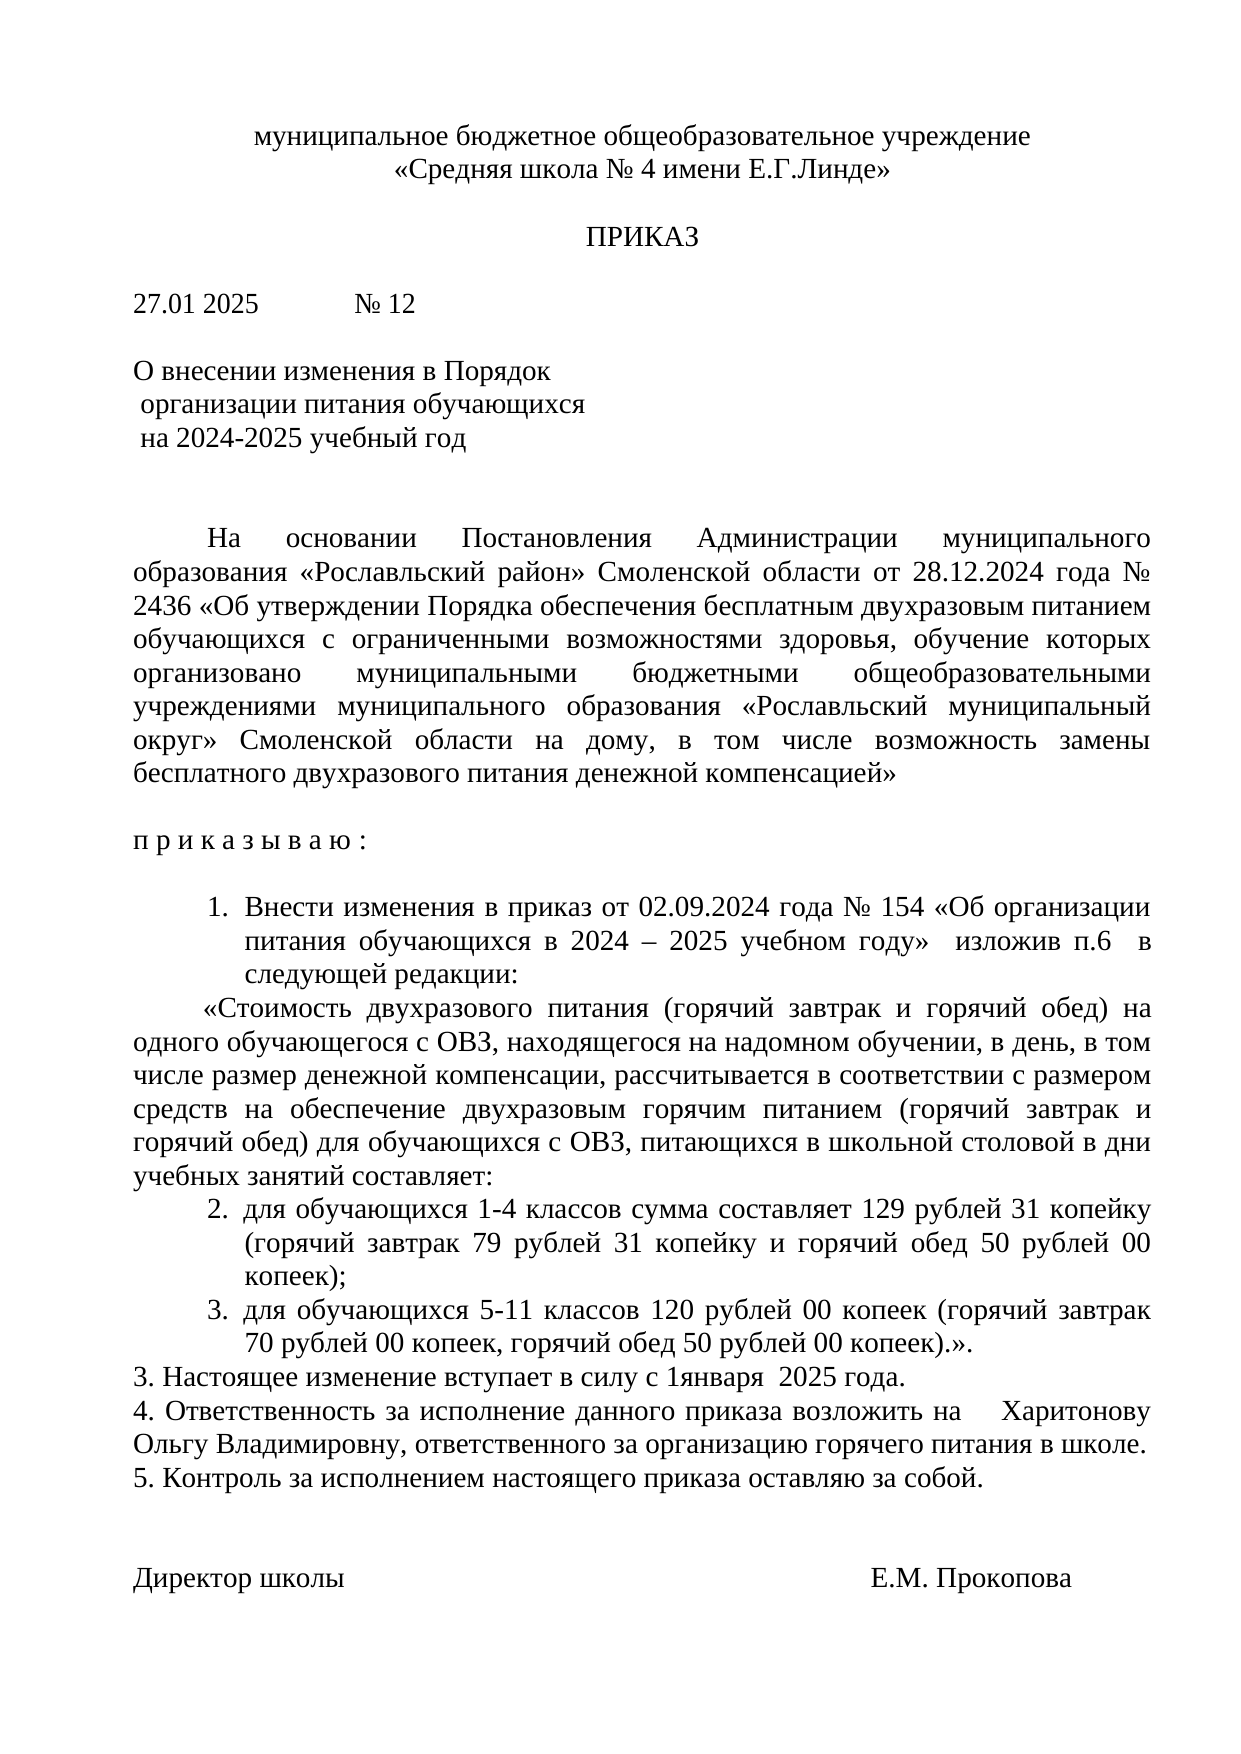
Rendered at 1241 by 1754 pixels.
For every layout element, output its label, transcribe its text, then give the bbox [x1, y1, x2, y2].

text ПРИКАЗ [133, 219, 1152, 252]
text 27.01 2025 № 12 [133, 286, 1152, 319]
text организации питания обучающихся [133, 386, 1152, 420]
list для обучающихся 1-4 классов сумма составляет 129 рублей 31 копейку (горячий завтрак 79 рублей 31 копейку и горячий обед 50 рублей 00 копеек); [207, 1191, 1152, 1292]
text «Средняя школа № 4 имени Е.Г.Линде» [133, 152, 1152, 185]
text 3. Настоящее изменение вступает в силу с 1января 2025 года. [133, 1359, 1152, 1393]
text муниципальное бюджетное общеобразовательное учреждение [133, 118, 1152, 152]
text О внесении изменения в Порядок [133, 353, 1152, 386]
list для обучающихся 5-11 классов 120 рублей 00 копеек (горячий завтрак 70 рублей 00 копеек, горячий обед 50 рублей 00 копеек).». [207, 1292, 1152, 1359]
text приказываю: [133, 822, 1152, 856]
list Внести изменения в приказ от 02.09.2024 года № 154 «Об организации питания обучающихся в 2024 – 2025 учебном году» изложив п.6 в следующей редакции: [207, 889, 1152, 990]
text 5. Контроль за исполнением настоящего приказа оставляю за собой. [133, 1460, 1152, 1493]
text Директор школы Е.М. Прокопова [133, 1560, 1152, 1594]
text На основании Постановления Администрации муниципального образования «Рославльский район» Смоленской области от 28.12.2024 года № 2436 «Об утверждении Порядка обеспечения бесплатным двухразовым питанием обучающихся с ограниченными возможностями здоровья, обучение которых организовано муниципальными бюджетными общеобразовательными учреждениями муниципального образования «Рославльский муниципальный округ» Смоленской области на дому, в том числе возможность замены бесплатного двухразового питания денежной компенсацией» [133, 521, 1152, 789]
text «Стоимость двухразового питания (горячий завтрак и горячий обед) на одного обучающегося с ОВЗ, находящегося на надомном обучении, в день, в том числе размер денежной компенсации, рассчитывается в соответствии с размером средств на обеспечение двухразовым горячим питанием (горячий завтрак и горячий обед) для обучающихся с ОВЗ, питающихся в школьной столовой в дни учебных занятий составляет: [133, 990, 1152, 1191]
text 4. Ответственность за исполнение данного приказа возложить на Харитонову Ольгу Владимировну, ответственного за организацию горячего питания в школе. [133, 1393, 1152, 1460]
text на 2024-2025 учебный год [133, 420, 1152, 453]
